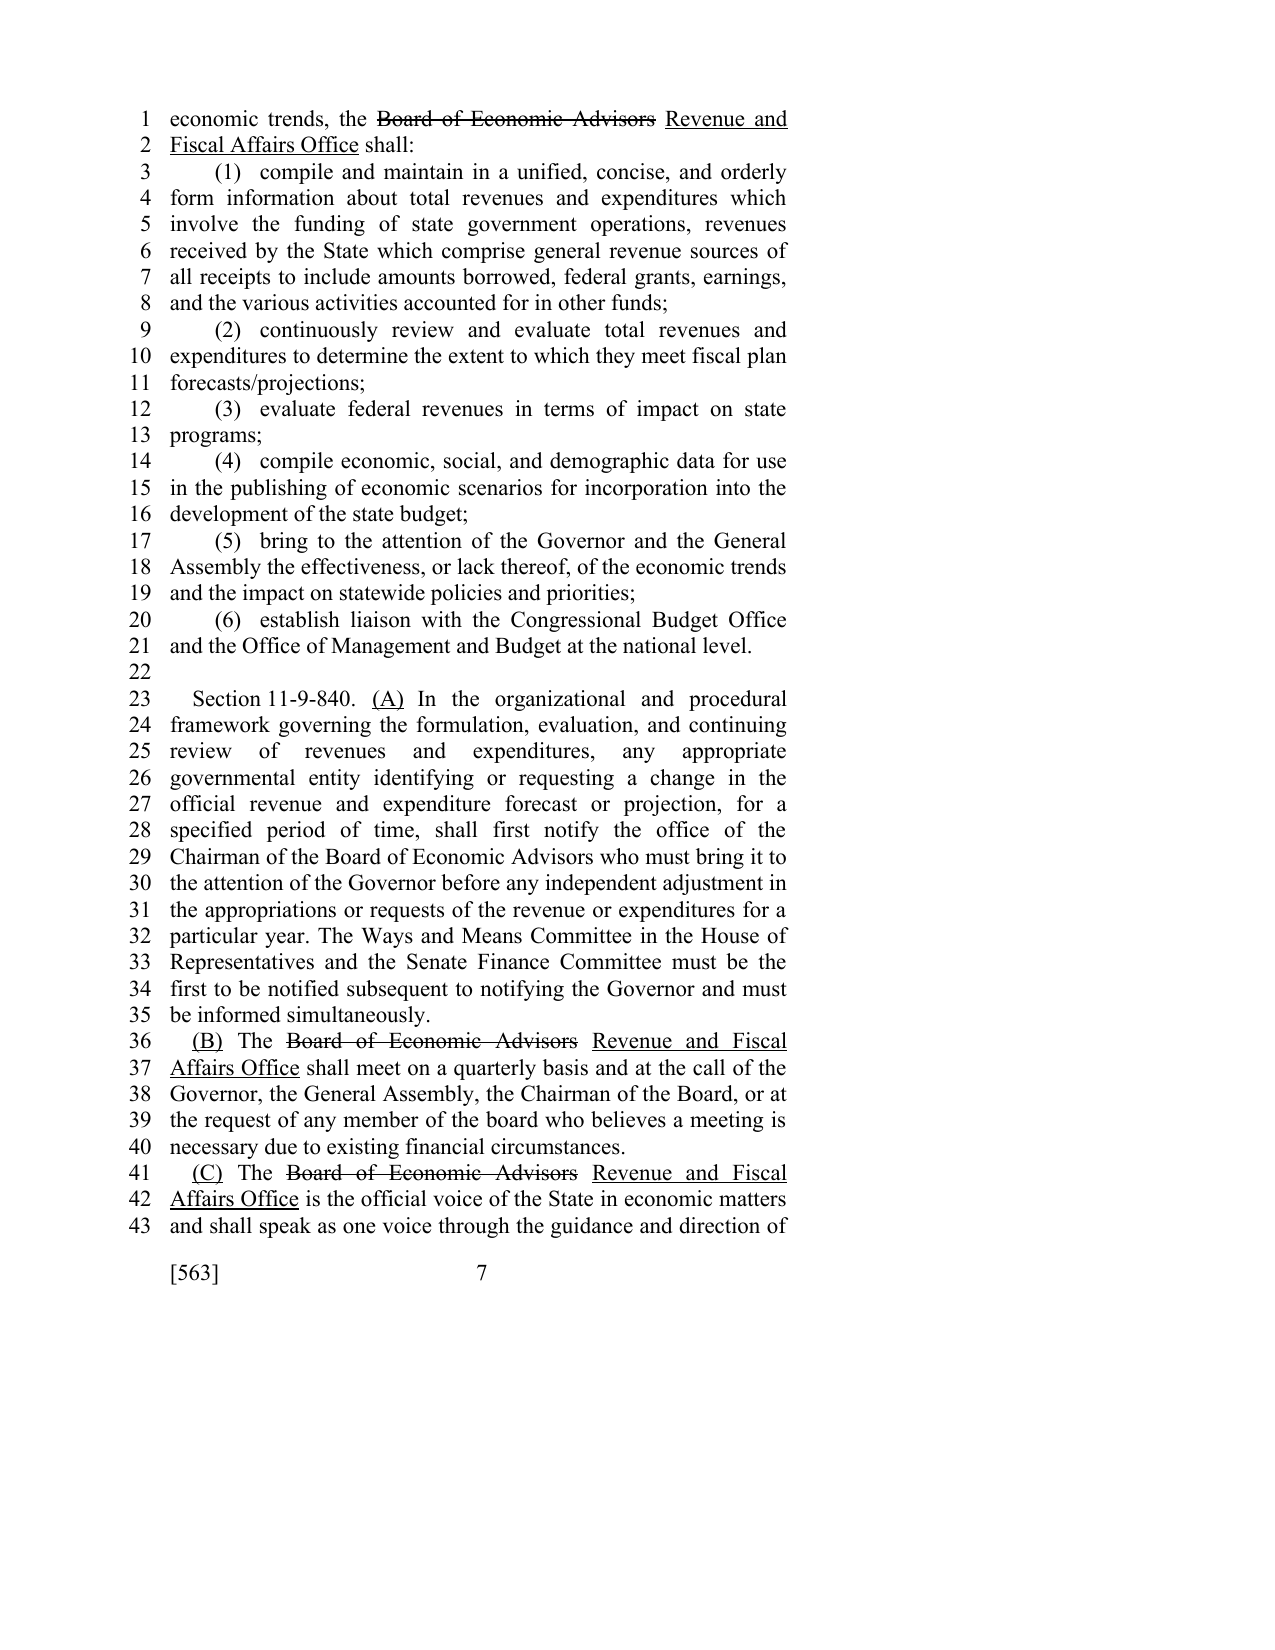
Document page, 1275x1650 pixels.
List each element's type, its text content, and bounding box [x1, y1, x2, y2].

text (B) The Board of Economic Advisors Revenue and Fiscal Affairs Office shall meet on a quarterly basis and at the call of the Governor, the General Assembly, the Chairman of the Board, or at the request of any member of the board who believes a meeting is necessary due to existing financial circumstances. [169, 1027, 787, 1159]
text (3) evaluate federal revenues in terms of impact on state programs; [169, 395, 787, 448]
text (1) compile and maintain in a unified, concise, and orderly form information about total revenues and expenditures which involve the funding of state government operations, revenues received by the State which comprise general revenue sources of all receipts to include amounts borrowed, federal grants, earnings, and the various activities accounted for in other funds; [169, 158, 787, 316]
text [169, 1159, 787, 1238]
text (4) compile economic, social, and demographic data for use in the publishing of economic scenarios for incorporation into the development of the state budget; [169, 448, 787, 527]
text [169, 105, 787, 158]
text (2) continuously review and evaluate total revenues and expenditures to determine the extent to which they meet fiscal plan forecasts/projections; [169, 316, 787, 395]
text (5) bring to the attention of the Governor and the General Assembly the effectiveness, or lack thereof, of the economic trends and the impact on statewide policies and priorities; [169, 527, 787, 606]
text Section 11-9-840. (A) In the organizational and procedural framework governing the formulation, evaluation, and continuing review of revenues and expenditures, any appropriate governmental entity identifying or requesting a change in the official revenue and expenditure forecast or projection, for a specified period of time, shall first notify the office of the Chairman of the Board of Economic Advisors who must bring it to the attention of the Governor before any independent adjustment in the appropriations or requests of the revenue or expenditures for a particular year. The Ways and Means Committee in the House of Representatives and the Senate Finance Committee must be the first to be notified subsequent to notifying the Governor and must be informed simultaneously. [169, 685, 787, 1027]
text (6) establish liaison with the Congressional Budget Office and the Office of Management and Budget at the national level. [169, 606, 787, 658]
